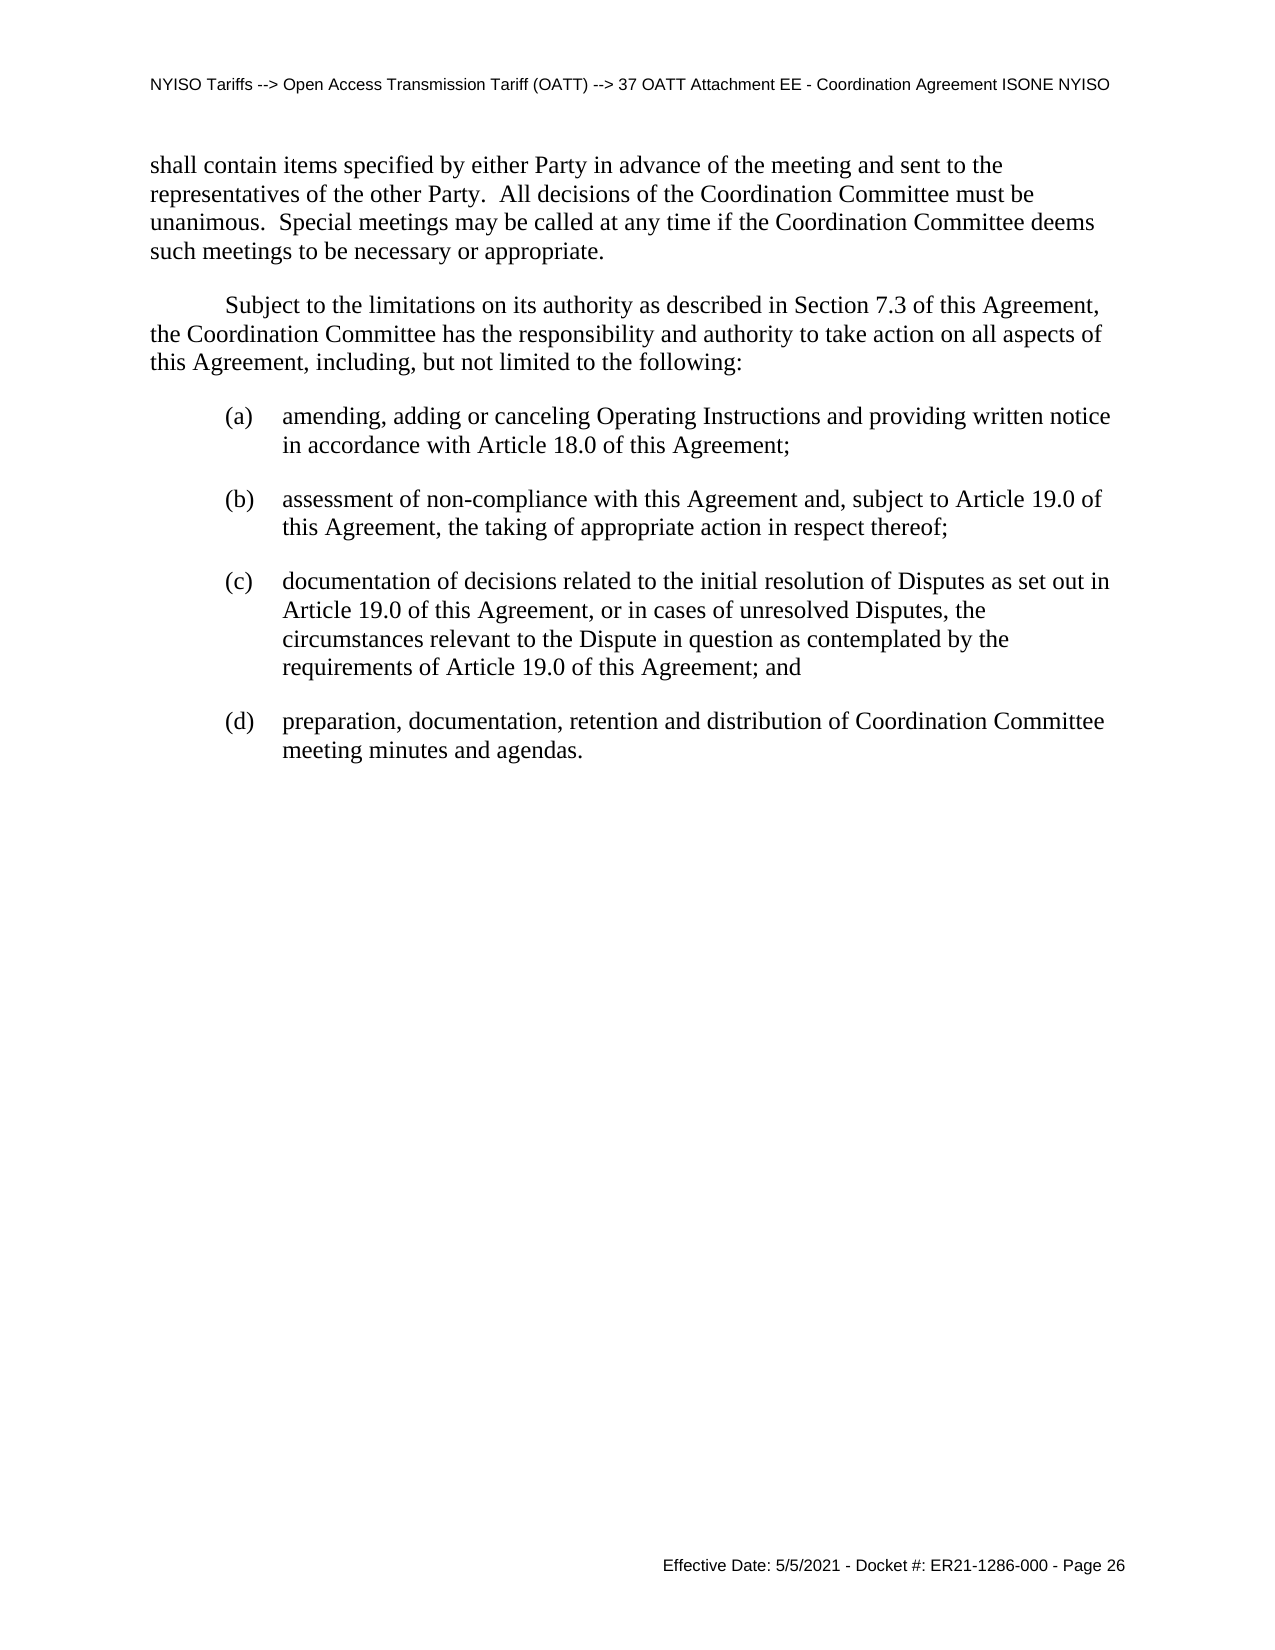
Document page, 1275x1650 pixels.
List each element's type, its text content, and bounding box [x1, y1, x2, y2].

text Subject to the limitations on its authority as described in Section 7.3 of this Agreement, the Coordination Committee has the responsibility and authority to take action on all aspects of this Agreement, including, but not limited to the following: [150, 290, 1125, 376]
text (a) amending, adding or canceling Operating Instructions and providing written notice in accordance with Article 18.0 of this Agreement; [225, 401, 1125, 459]
text (d) preparation, documentation, retention and distribution of Coordination Committee meeting minutes and agendas. [225, 706, 1125, 764]
text (c) documentation of decisions related to the initial resolution of Disputes as set out in Article 19.0 of this Agreement, or in cases of unresolved Disputes, the circumstances relevant to the Dispute in question as contemplated by the requirements of Article 19.0 of this Agreement; and [225, 566, 1125, 681]
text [150, 150, 1125, 265]
text (b) assessment of non-compliance with this Agreement and, subject to Article 19.0 of this Agreement, the taking of appropriate action in respect thereof; [225, 484, 1125, 541]
